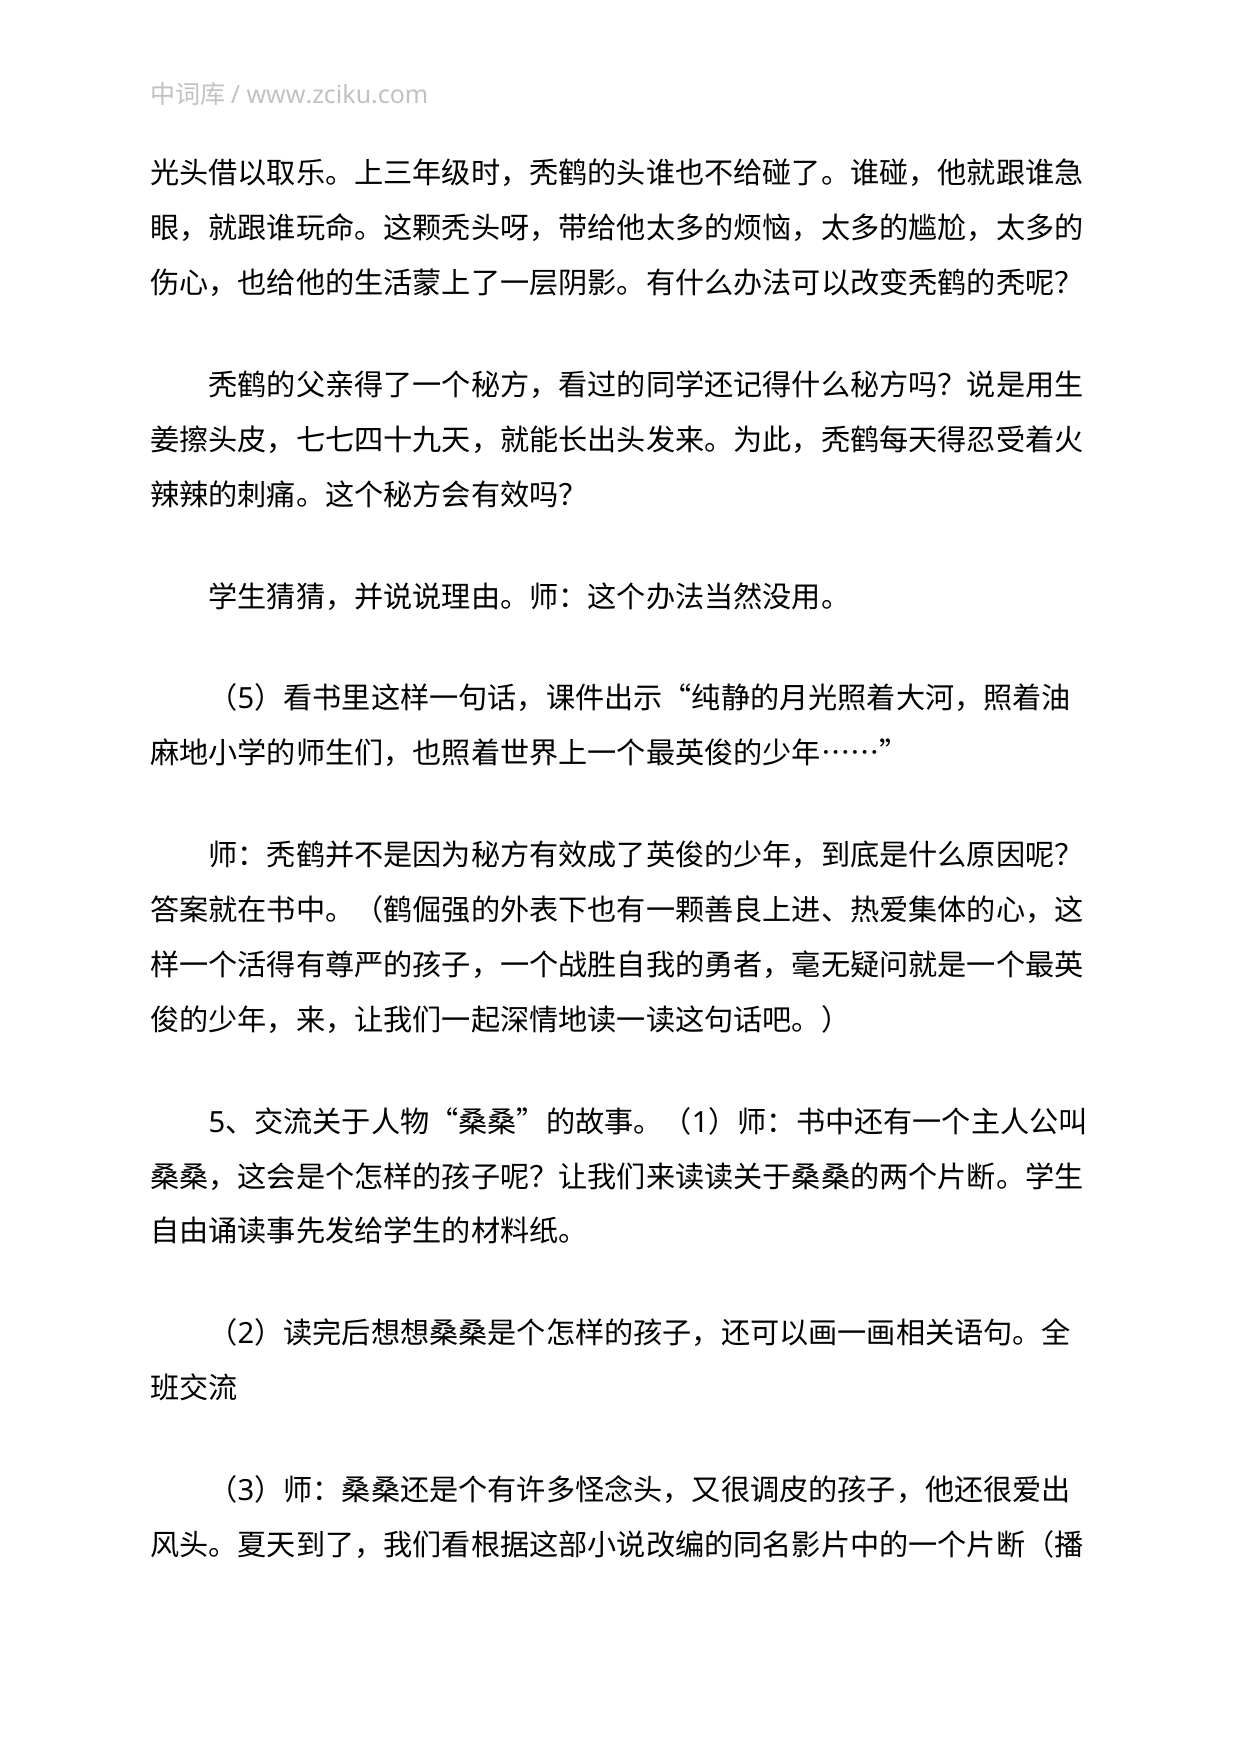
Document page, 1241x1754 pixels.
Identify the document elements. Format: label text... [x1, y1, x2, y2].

text 师：秃鹤并不是因为秘方有效成了英俊的少年，到底是什么原因呢？答案就在书中。（鹤倔强的外表下也有一颗善良上进、热爱集体的心，这样一个活得有尊严的孩子，一个战胜自我的勇者，毫无疑问就是一个最英俊的少年，来，让我们一起深情地读一读这句话吧。） [150, 832, 1090, 1039]
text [150, 150, 1090, 302]
text 5、交流关于人物“桑桑”的故事。（1）师：书中还有一个主人公叫桑桑，这会是个怎样的孩子呢？让我们来读读关于桑桑的两个片断。学生自由诵读事先发给学生的材料纸。 [150, 1098, 1090, 1250]
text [150, 1467, 1090, 1564]
text （5）看书里这样一句话，课件出示“纯静的月光照着大河，照着油麻地小学的师生们，也照着世界上一个最英俊的少年……” [150, 675, 1090, 772]
text 学生猜猜，并说说理由。师：这个办法当然没用。 [150, 573, 1090, 615]
text 秃鹤的父亲得了一个秘方，看过的同学还记得什么秘方吗？说是用生姜擦头皮，七七四十九天，就能长出头发来。为此，秃鹤每天得忍受着火辣辣的刺痛。这个秘方会有效吗？ [150, 362, 1090, 514]
text （2）读完后想想桑桑是个怎样的孩子，还可以画一画相关语句。全班交流 [150, 1310, 1090, 1407]
